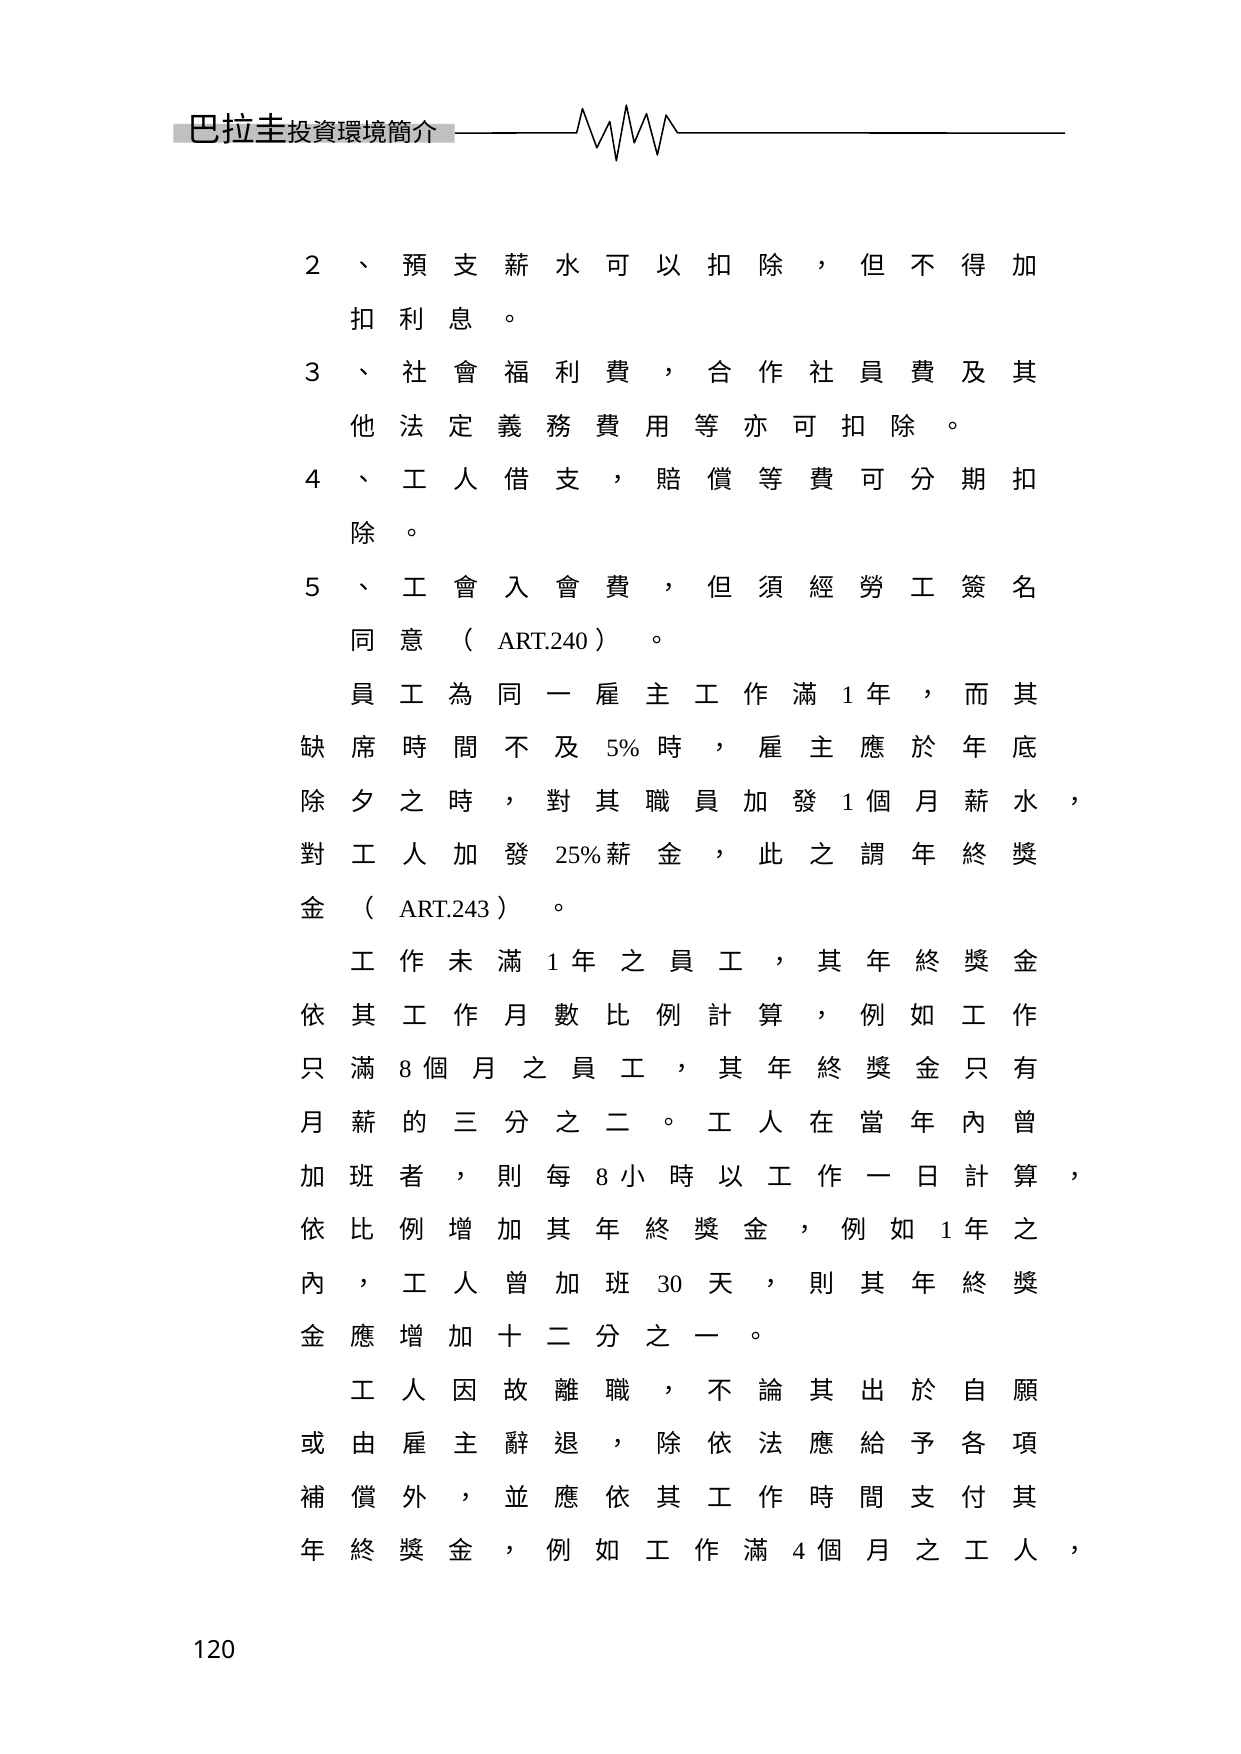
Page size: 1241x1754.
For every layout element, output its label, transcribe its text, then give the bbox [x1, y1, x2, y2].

text ２、預支薪水可以扣除，但不得加扣利息。 [276, 237, 1063, 344]
text ５、工會入會費，但須經勞工簽名同意（ART.240）。 [276, 558, 1063, 666]
text ３、社會福利費，合作社員費及其他法定義務費用等亦可扣除。 [276, 344, 1063, 451]
text 員工為同一雇主工作滿1年，而其缺席時間不及5%時，雇主應於年底除夕之時，對其職員加發1個月薪水，對工人加發25%薪金，此之謂年終獎金（ART.243）。 [276, 666, 1063, 933]
text ４、工人借支，賠償等費可分期扣除。 [276, 451, 1063, 558]
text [276, 1362, 1063, 1576]
text 工作未滿1年之員工，其年終獎金依其工作月數比例計算，例如工作只滿8個月之員工，其年終獎金只有月薪的三分之二。工人在當年內曾加班者，則每8小時以工作一日計算，依比例增加其年終獎金，例如1年之內，工人曾加班30天，則其年終獎金應增加十二分之一。 [276, 933, 1063, 1362]
